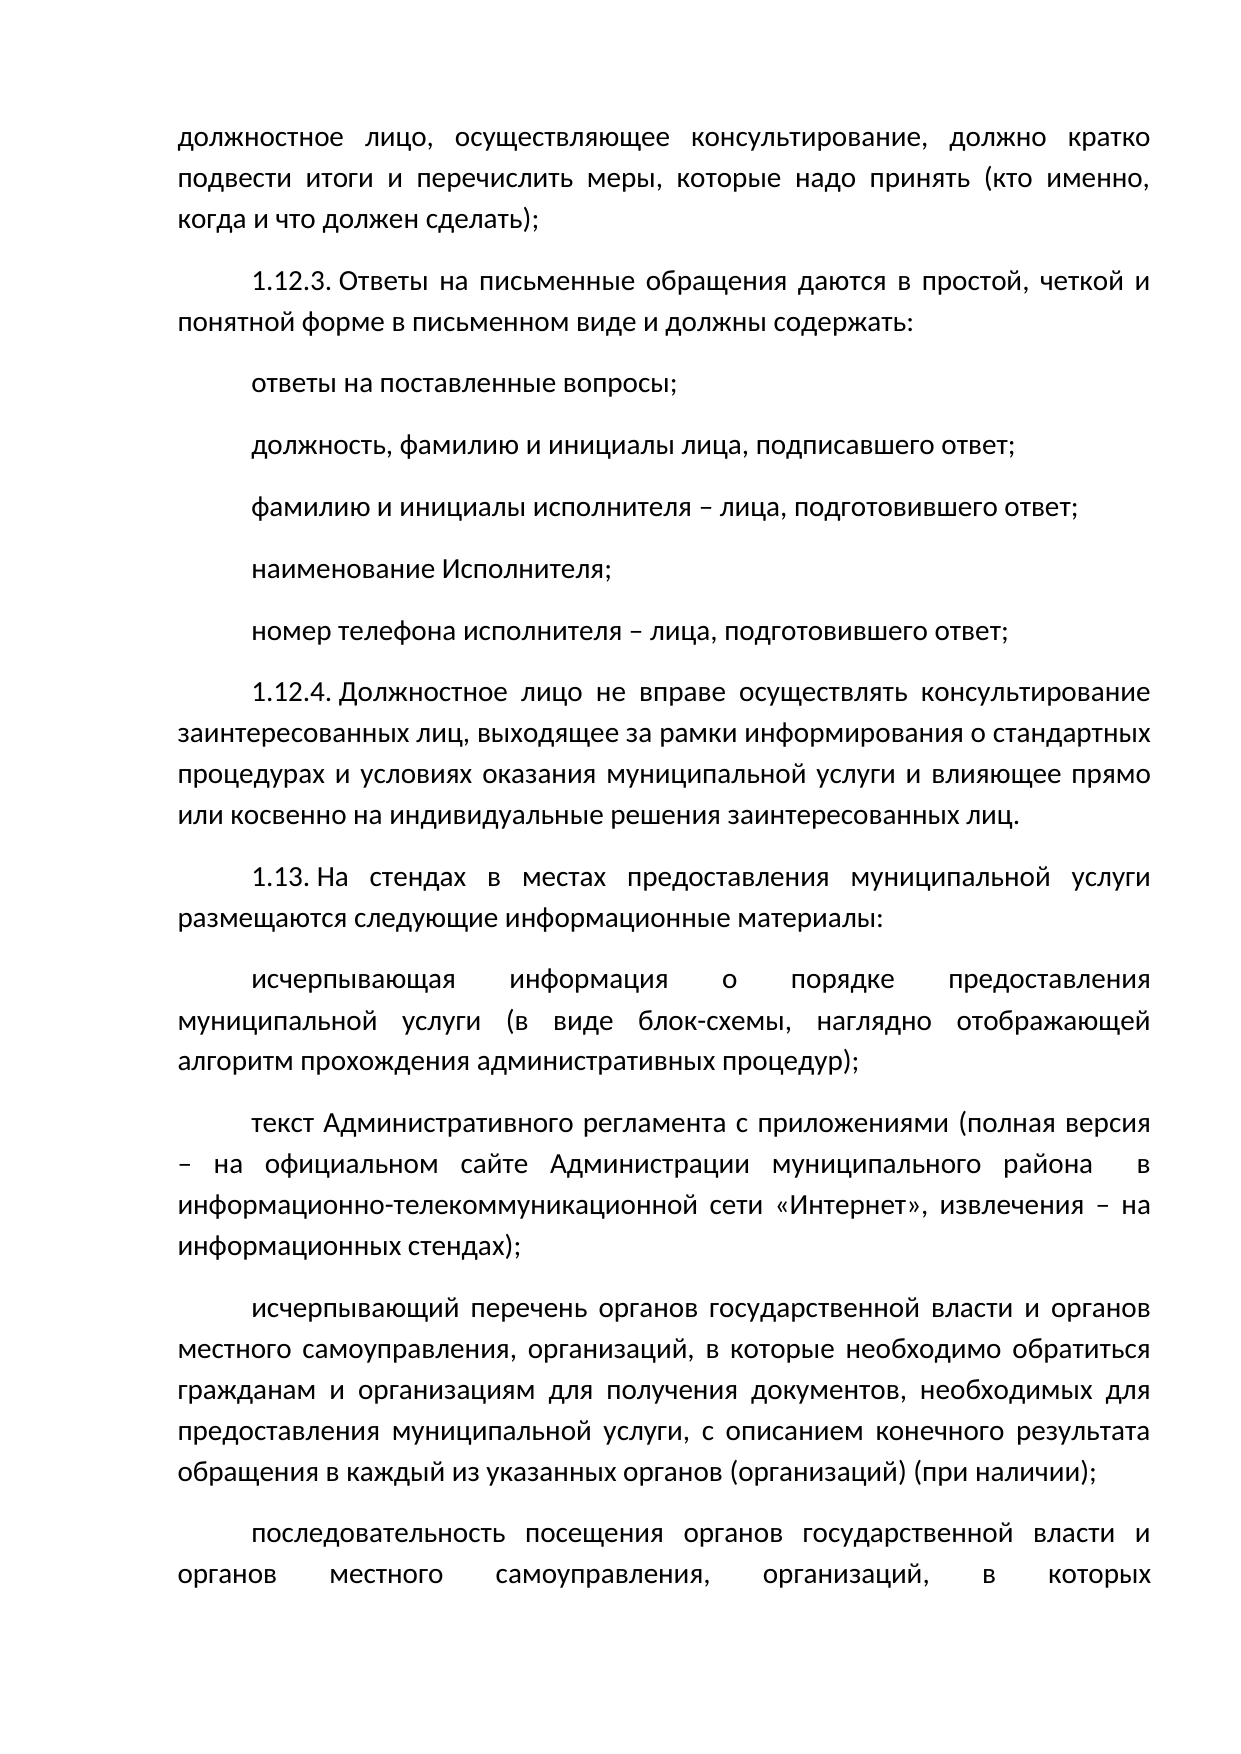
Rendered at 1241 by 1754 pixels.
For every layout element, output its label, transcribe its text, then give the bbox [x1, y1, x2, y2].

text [177, 1514, 1152, 1591]
text исчерпывающий перечень органов государственной власти и органов местного самоуправления, организаций, в которые необходимо обратиться гражданам и организациям для получения документов, необходимых для предоставления муниципальной услуги, с описанием конечного результата обращения в каждый из указанных органов (организаций) (при наличии); [177, 1289, 1152, 1488]
text 1.13. На стендах в местах предоставления муниципальной услуги размещаются следующие информационные материалы: [177, 858, 1152, 934]
text 1.12.4. Должностное лицо не вправе осуществлять консультирование заинтересованных лиц, выходящее за рамки информирования о стандартных процедурах и условиях оказания муниципальной услуги и влияющее прямо или косвенно на индивидуальные решения заинтересованных лиц. [177, 673, 1152, 832]
text номер телефона исполнителя – лица, подготовившего ответ; [177, 612, 1152, 647]
text фамилию и инициалы исполнителя – лица, подготовившего ответ; [177, 488, 1152, 524]
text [177, 118, 1152, 236]
text ответы на поставленные вопросы; [177, 364, 1152, 400]
text 1.12.3. Ответы на письменные обращения даются в простой, четкой и понятной форме в письменном виде и должны содержать: [177, 262, 1152, 338]
text текст Административного регламента с приложениями (полная версия – на официальном сайте Администрации муниципального района в информационно-телекоммуникационной сети «Интернет», извлечения – на информационных стендах); [177, 1104, 1152, 1263]
text наименование Исполнителя; [177, 550, 1152, 585]
text должность, фамилию и инициалы лица, подписавшего ответ; [177, 426, 1152, 462]
text исчерпывающая информация о порядке предоставления муниципальной услуги (в виде блок-схемы, наглядно отображающей алгоритм прохождения административных процедур); [177, 961, 1152, 1078]
